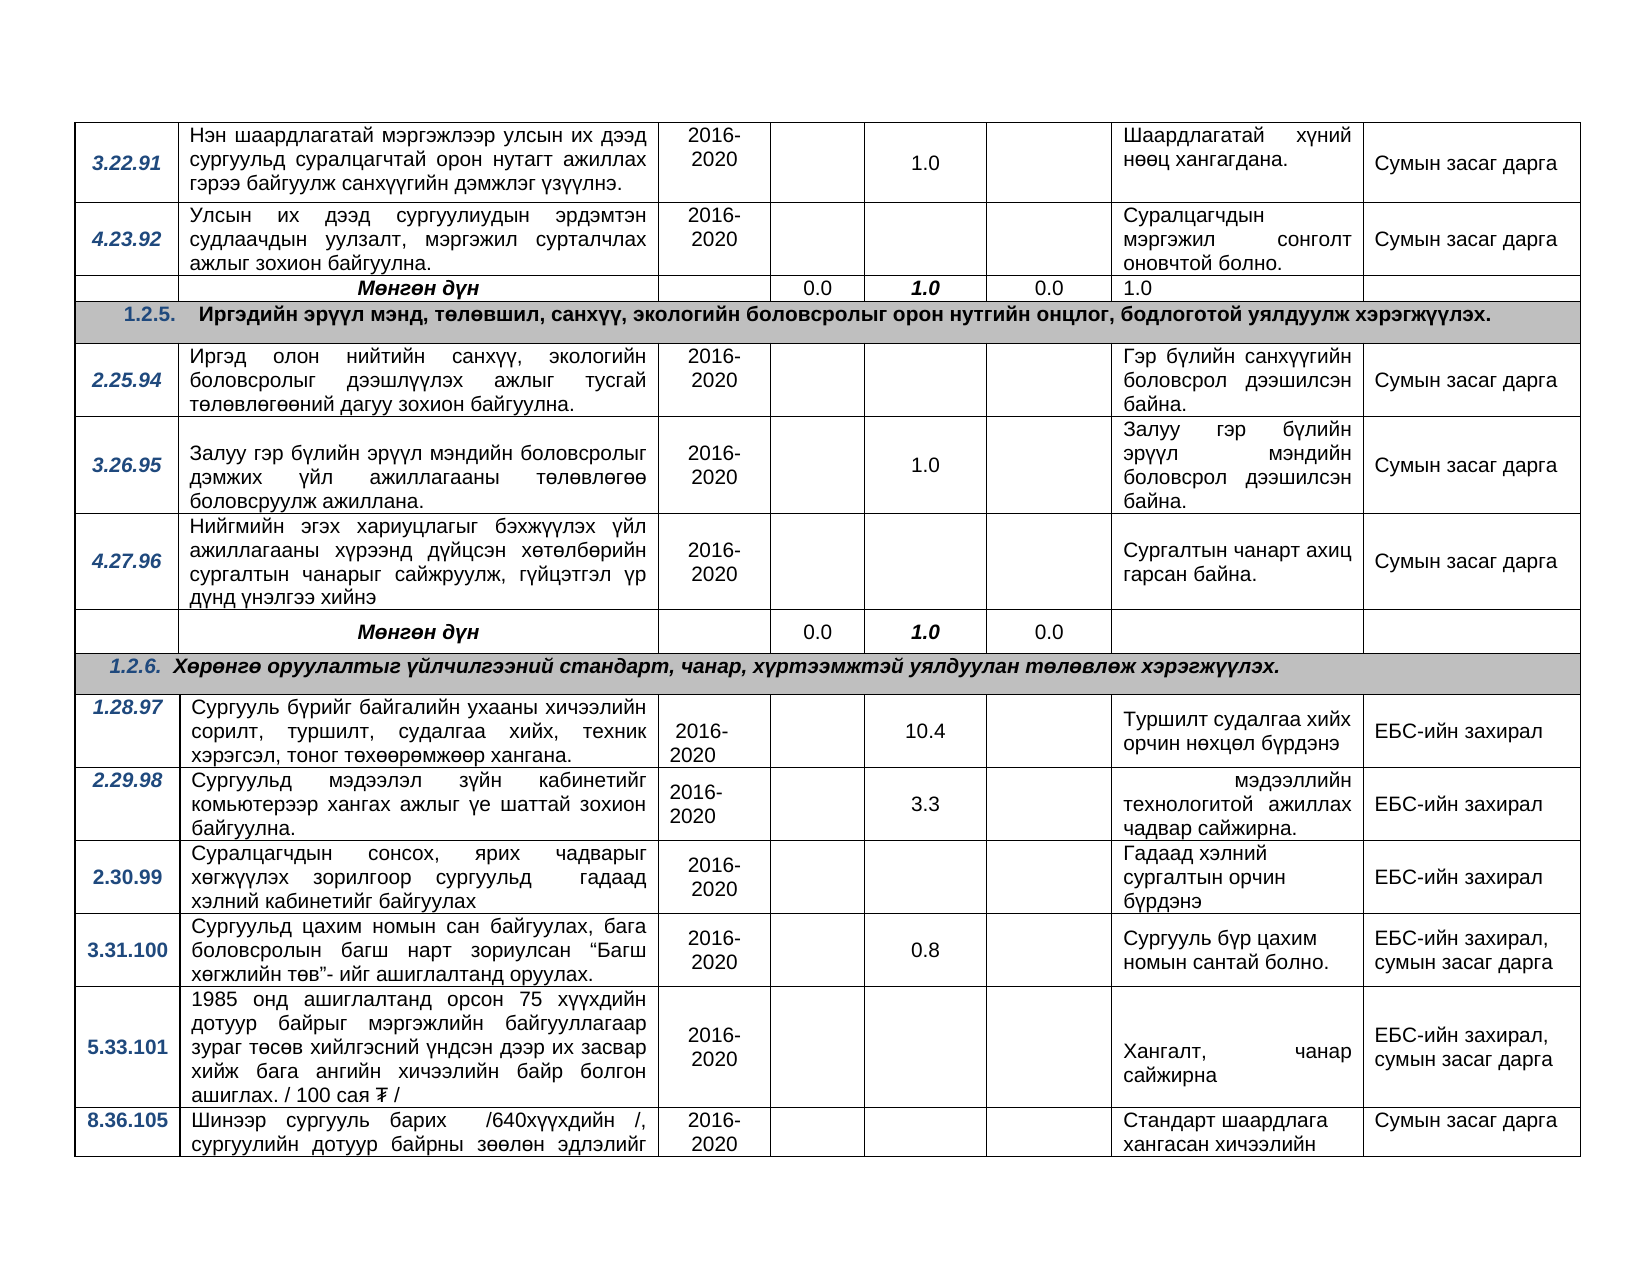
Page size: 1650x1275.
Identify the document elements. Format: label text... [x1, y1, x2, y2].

table_cell мэдээллийн технологитой ажиллах чадвар сайжирна. [1112, 768, 1363, 840]
table_cell Туршилт судалгаа хийх орчин нөхцөл бүрдэнэ [1112, 695, 1363, 767]
table_cell Суралцагчдын мэргэжил сонголт оновчтой болно. [1112, 203, 1363, 274]
table_cell 2016-2020 [659, 203, 770, 274]
table_cell Залуу гэр бүлийн эрүүл мэндийн боловсролыг дэмжих үйл ажиллагааны төлөвлөгөө боловсруулж ажиллана. [179, 417, 658, 512]
table_cell 2.30.99 [76, 841, 179, 913]
table_cell 3.31.100 [76, 914, 179, 986]
table_cell [771, 841, 864, 913]
table_cell [987, 914, 1111, 986]
table_cell Сургуульд цахим номын сан байгуулах, бага боловсролын багш нарт зориулсан “Багш хөгжлийн төв”- ийг ашиглалтанд оруулах. [181, 914, 658, 986]
table_cell [987, 514, 1111, 609]
table_cell Гадаад хэлний сургалтын орчин бүрдэнэ [1112, 841, 1363, 913]
table_cell [771, 344, 864, 416]
table_cell ЕБС-ийн захирал [1364, 841, 1580, 913]
table_cell 0.0 [987, 276, 1111, 301]
table_cell Иргэд олон нийтийн санхүү, экологийн боловсролыг дээшлүүлэх ажлыг тусгай төлөвлөгөөний дагуу зохион байгуулна. [179, 344, 658, 416]
table_cell Нэн шаардлагатай мэргэжлээр улсын их дээд сургуульд суралцагчтай орон нутагт ажиллах гэрээ байгуулж санхүүгийн дэмжлэг үзүүлнэ. [179, 123, 658, 202]
table_cell [987, 417, 1111, 512]
table_cell [771, 914, 864, 986]
table_cell [865, 1108, 986, 1156]
table_cell 2016-2020 [659, 417, 770, 512]
table_cell [865, 987, 986, 1107]
table_cell 0.8 [865, 914, 986, 986]
table_cell [771, 417, 864, 512]
table_cell Сумын засаг дарга [1364, 344, 1580, 416]
table_cell [987, 203, 1111, 274]
table_cell [76, 276, 178, 301]
table_cell 2016-2020 [659, 987, 770, 1107]
table_cell Улсын их дээд сургуулиудын эрдэмтэн судлаачдын уулзалт, мэргэжил сурталчлах ажлыг зохион байгуулна. [179, 203, 658, 274]
table_cell [76, 610, 178, 653]
table_cell [987, 987, 1111, 1107]
table_cell [987, 695, 1111, 767]
table_cell [771, 203, 864, 274]
table_cell [987, 841, 1111, 913]
table_cell ЕБС-ийн захирал [1364, 768, 1580, 840]
table_cell Гэр бүлийн санхүүгийн боловсрол дээшилсэн байна. [1112, 344, 1363, 416]
table_cell Сургууль бүр цахим номын сантай болно. [1112, 914, 1363, 986]
table_cell [865, 203, 986, 274]
table_cell [865, 514, 986, 609]
table_cell 2016-2020 [659, 841, 770, 913]
table_cell Сумын засаг дарга [1364, 514, 1580, 609]
table_cell [987, 123, 1111, 202]
table_cell Сумын засаг дарга [1364, 417, 1580, 512]
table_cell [1112, 1108, 1363, 1156]
table_cell [1112, 610, 1363, 653]
table_cell 2016-2020 [659, 1108, 770, 1156]
table_cell [771, 695, 864, 767]
table_cell 3.22.91 [76, 123, 178, 202]
table_cell ЕБС-ийн захирал, сумын засаг дарга [1364, 987, 1580, 1107]
table_cell 0.0 [987, 610, 1111, 653]
table_cell Сумын засаг дарга [1364, 1108, 1580, 1156]
table_cell [1364, 610, 1580, 653]
table_cell 2.29.98 [76, 768, 179, 840]
table_cell Суралцагчдын сонсох, ярих чадварыг хөгжүүлэх зорилгоор сургуульд гадаад хэлний кабинетийг байгуулах [181, 841, 658, 913]
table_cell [181, 1108, 658, 1156]
table_cell [771, 987, 864, 1107]
table_cell [1364, 276, 1580, 301]
table_cell [987, 344, 1111, 416]
table_cell Иргэдийн эрүүл мэнд, төлөвшил, санхүү, экологийн боловсролыг орон нутгийн онцлог, бодлоготой уялдуулж хэрэгжүүлэх. [76, 302, 1580, 343]
table_cell 4.27.96 [76, 514, 178, 609]
table_cell Сургууль бүрийг байгалийн ухааны хичээлийн сорилт, туршилт, судалгаа хийх, техник хэрэгсэл, тоног төхөөрөмжөөр хангана. [181, 695, 658, 767]
table_cell ЕБС-ийн захирал, сумын засаг дарга [1364, 914, 1580, 986]
table_cell [771, 768, 864, 840]
table_cell 8.36.105 [76, 1108, 179, 1156]
table_cell 4.23.92 [76, 203, 178, 274]
table_cell [987, 1108, 1111, 1156]
table_cell Сургуульд мэдээлэл зүйн кабинетийг комьютерээр хангах ажлыг үе шаттай зохион байгуулна. [181, 768, 658, 840]
table_cell 2016-2020 [659, 123, 770, 202]
table_cell Залуу гэр бүлийн эрүүл мэндийн боловсрол дээшилсэн байна. [1112, 417, 1363, 512]
table_cell 3.26.95 [76, 417, 178, 512]
table_cell 1.28.97 [76, 695, 179, 767]
table_cell Нийгмийн эгэх хариуцлагыг бэхжүүлэх үйл ажиллагааны хүрээнд дүйцсэн хөтөлбөрийн сургалтын чанарыг сайжруулж, гүйцэтгэл үр дүнд үнэлгээ хийнэ [179, 514, 658, 609]
table_cell [865, 841, 986, 913]
table_cell 2016-2020 [659, 695, 770, 767]
table_cell 1.0 [865, 610, 986, 653]
table_cell Сумын засаг дарга [1364, 123, 1580, 202]
table_cell [771, 1108, 864, 1156]
table_cell 3.3 [865, 768, 986, 840]
table_cell Хангалт, чанар сайжирна [1112, 987, 1363, 1107]
table_cell Шаардлагатай хүний нөөц хангагдана. [1112, 123, 1363, 202]
table_cell 2016-2020 [659, 768, 770, 840]
table_cell 1.2.6. Хөрөнгө оруулалтыг үйлчилгээний стандарт, чанар, хүртээмжтэй уялдуулан төлөвлөж хэрэгжүүлэх. [76, 654, 1580, 694]
table_cell 2016-2020 [659, 344, 770, 416]
table_cell 5.33.101 [76, 987, 179, 1107]
table_cell Мөнгөн дүн [179, 276, 658, 301]
table_cell [771, 123, 864, 202]
table_cell Сумын засаг дарга [1364, 203, 1580, 274]
table_cell [865, 344, 986, 416]
table_cell 1985 онд ашиглалтанд орсон 75 хүүхдийн дотуур байрыг мэргэжлийн байгууллагаар зураг төсөв хийлгэсний үндсэн дээр их засвар хийж бага ангийн хичээлийн байр болгон ашиглах. / 100 сая ₮ / [181, 987, 658, 1107]
table_cell [659, 610, 770, 653]
table_cell 1.0 [1112, 276, 1363, 301]
table_cell [771, 514, 864, 609]
table_cell 2016-2020 [659, 514, 770, 609]
table_cell 2016-2020 [659, 914, 770, 986]
table_cell [659, 276, 770, 301]
table_cell Мөнгөн дүн [179, 610, 658, 653]
table_cell 0.0 [771, 610, 864, 653]
table_cell 1.0 [865, 417, 986, 512]
table_cell 1.0 [865, 276, 986, 301]
table_cell 0.0 [771, 276, 864, 301]
table_cell 2.25.94 [76, 344, 178, 416]
table_cell 10.4 [865, 695, 986, 767]
table_cell 1.0 [865, 123, 986, 202]
table_cell ЕБС-ийн захирал [1364, 695, 1580, 767]
table_cell [987, 768, 1111, 840]
table_cell Сургалтын чанарт ахиц гарсан байна. [1112, 514, 1363, 609]
